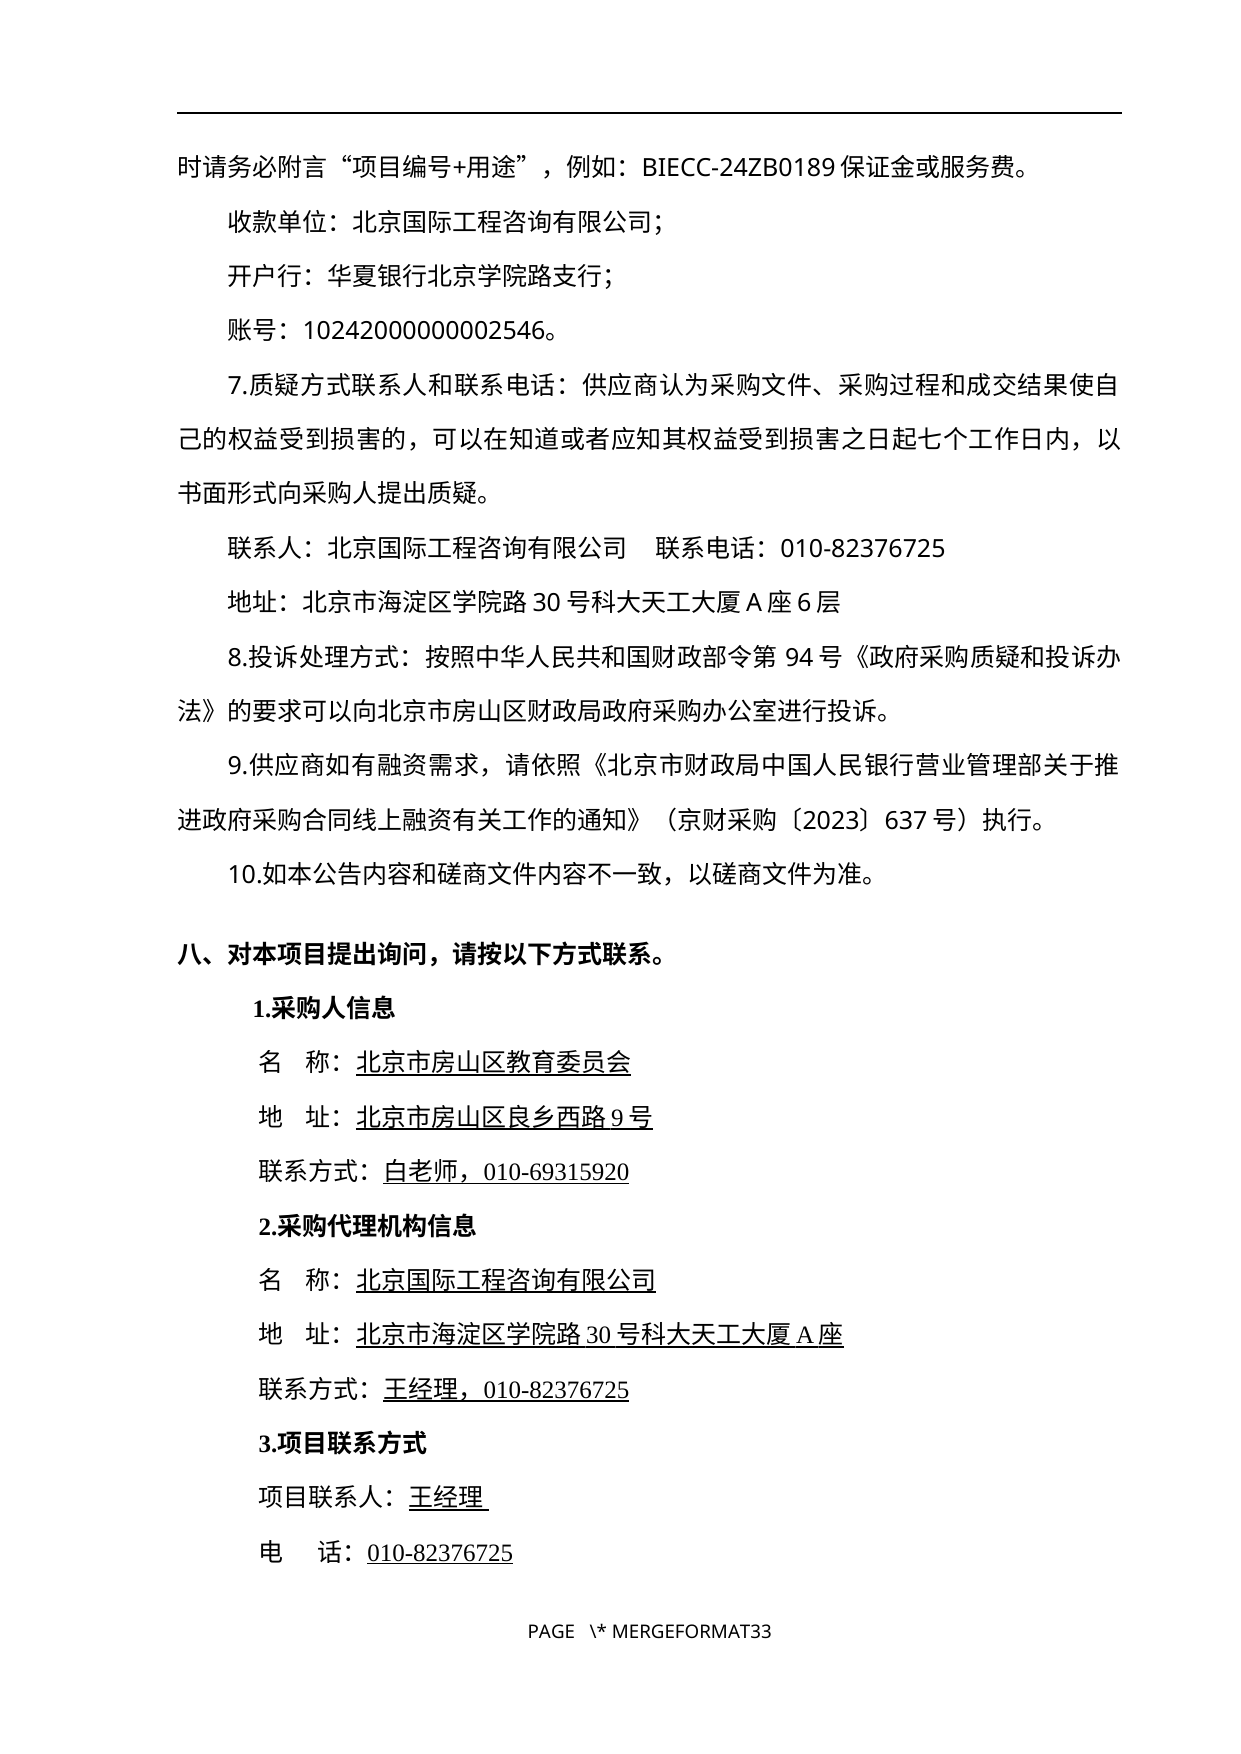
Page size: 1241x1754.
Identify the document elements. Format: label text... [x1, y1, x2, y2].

text 地址：北京市海淀区学院路30号科大天工大厦A座6层 [177, 583, 1122, 619]
subtitle 八、对本项目提出询问，请按以下方式联系。 [177, 934, 1122, 970]
text 2.采购代理机构信息 [258, 1206, 1122, 1242]
text 7.质疑方式联系人和联系电话：供应商认为采购文件、采购过程和成交结果使自己的权益受到损害的，可以在知道或者应知其权益受到损害之日起七个工作日内，以书面形式向采购人提出质疑。 [177, 365, 1122, 510]
text 9.供应商如有融资需求，请依照《北京市财政局中国人民银行营业管理部关于推进政府采购合同线上融资有关工作的通知》（京财采购〔2023〕637号）执行。 [177, 746, 1122, 836]
text 联系方式：白老师，010-69315920 [258, 1152, 1122, 1188]
text 10.如本公告内容和磋商文件内容不一致，以磋商文件为准。 [177, 854, 1122, 891]
text 1.采购人信息 [177, 988, 1122, 1025]
text 8.投诉处理方式：按照中华人民共和国财政部令第94号《政府采购质疑和投诉办法》的要求可以向北京市房山区财政局政府采购办公室进行投诉。 [177, 637, 1122, 728]
text 名 称：北京国际工程咨询有限公司 [258, 1260, 1122, 1297]
text 名 称：北京市房山区教育委员会 [258, 1043, 1122, 1079]
text 收款单位：北京国际工程咨询有限公司； [177, 202, 1122, 238]
text 3.项目联系方式 [258, 1423, 1122, 1460]
text 电 话：010-82376725 [258, 1532, 1122, 1568]
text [177, 148, 1122, 184]
text 项目联系人：王经理 [258, 1478, 1122, 1514]
text 联系人：北京国际工程咨询有限公司 联系电话：010-82376725 [177, 528, 1122, 564]
text 地 址：北京市海淀区学院路30号科大天工大厦A座 [258, 1315, 1122, 1351]
text 账号：10242000000002546。 [177, 311, 1122, 347]
text 地 址：北京市房山区良乡西路9号 [258, 1097, 1122, 1133]
text 联系方式：王经理，010-82376725 [258, 1369, 1122, 1405]
text 开户行：华夏银行北京学院路支行； [177, 256, 1122, 293]
